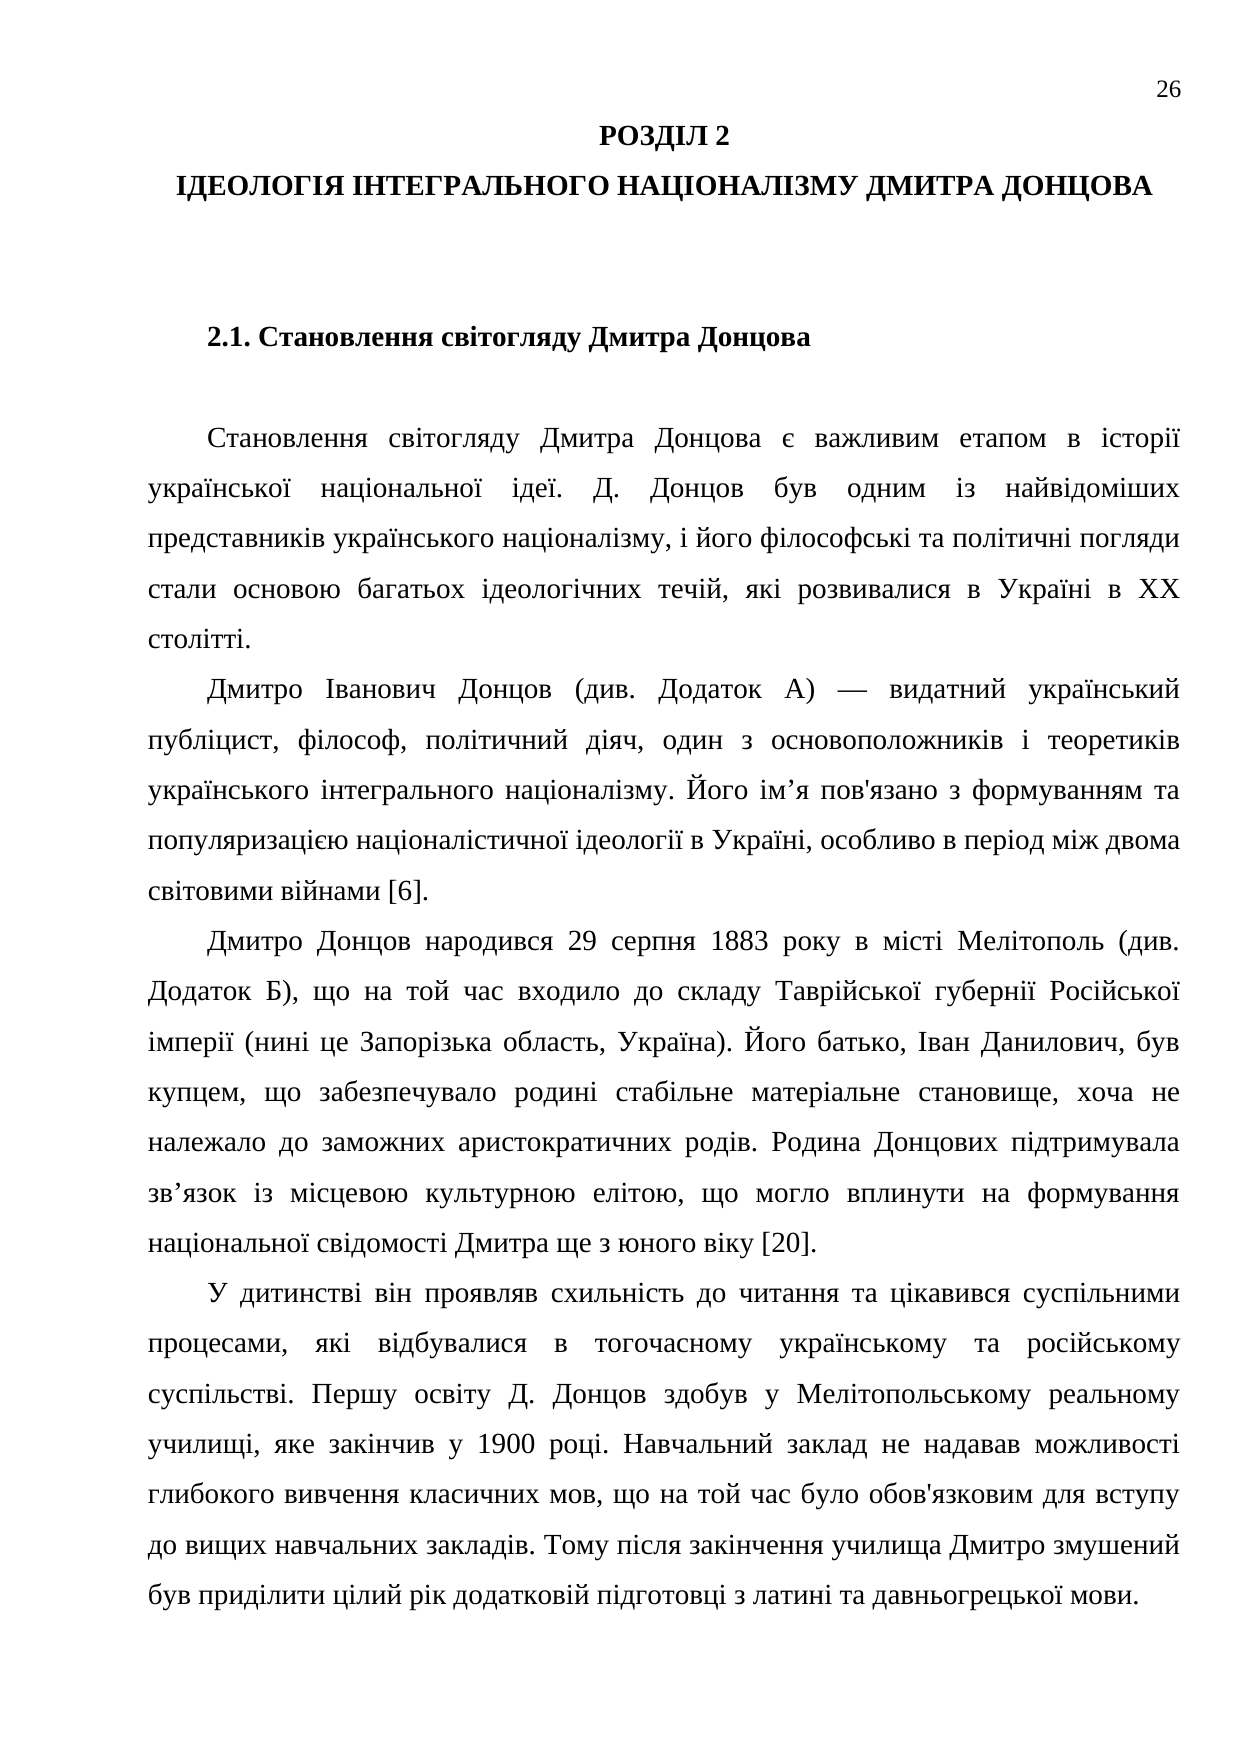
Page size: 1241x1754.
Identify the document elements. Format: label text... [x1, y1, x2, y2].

text 2.1. Становлення світогляду Дмитра Донцова [148, 319, 1181, 353]
text Дмитро Іванович Донцов (див. Додаток А) — видатний український публіцист, філософ, політичний діяч, один з основоположників і теоретиків українського інтегрального націоналізму. Його ім’я пов'язано з формуванням та популяризацією націоналістичної ідеології в Україні, особливо в період між двома світовими війнами [6]. [148, 672, 1181, 906]
text ІДЕОЛОГІЯ ІНТЕГРАЛЬНОГО НАЦІОНАЛІЗМУ ДМИТРА ДОНЦОВА [148, 168, 1181, 202]
text У дитинстві він проявляв схильність до читання та цікавився суспільними процесами, які відбувалися в тогочасному українському та російському суспільстві. Першу освіту Д. Донцов здобув у Мелітопольському реальному училищі, яке закінчив у 1900 році. Навчальний заклад не надавав можливості глибокого вивчення класичних мов, що на той час було обов'язковим для вступу до вищих навчальних закладів. Тому після закінчення училища Дмитро змушений був приділити цілий рік додатковій підготовці з латині та давньогрецької мови. [148, 1275, 1181, 1611]
text Дмитро Донцов народився 29 серпня 1883 року в місті Мелітополь (див. Додаток Б), що на той час входило до складу Таврійської губернії Російської імперії (нині це Запорізька область, Україна). Його батько, Іван Данилович, був купцем, що забезпечувало родині стабільне матеріальне становище, хоча не належало до заможних аристократичних родів. Родина Донцових підтримувала зв’язок із місцевою культурною елітою, що могло вплинути на формування національної свідомості Дмитра ще з юного віку [20]. [148, 923, 1181, 1258]
text РОЗДІЛ 2 [148, 118, 1181, 152]
text Становлення світогляду Дмитра Донцова є важливим етапом в історії української національної ідеї. Д. Донцов був одним із найвідоміших представників українського націоналізму, і його філософські та політичні погляди стали основою багатьох ідеологічних течій, які розвивалися в Україні в XX столітті. [148, 420, 1181, 655]
